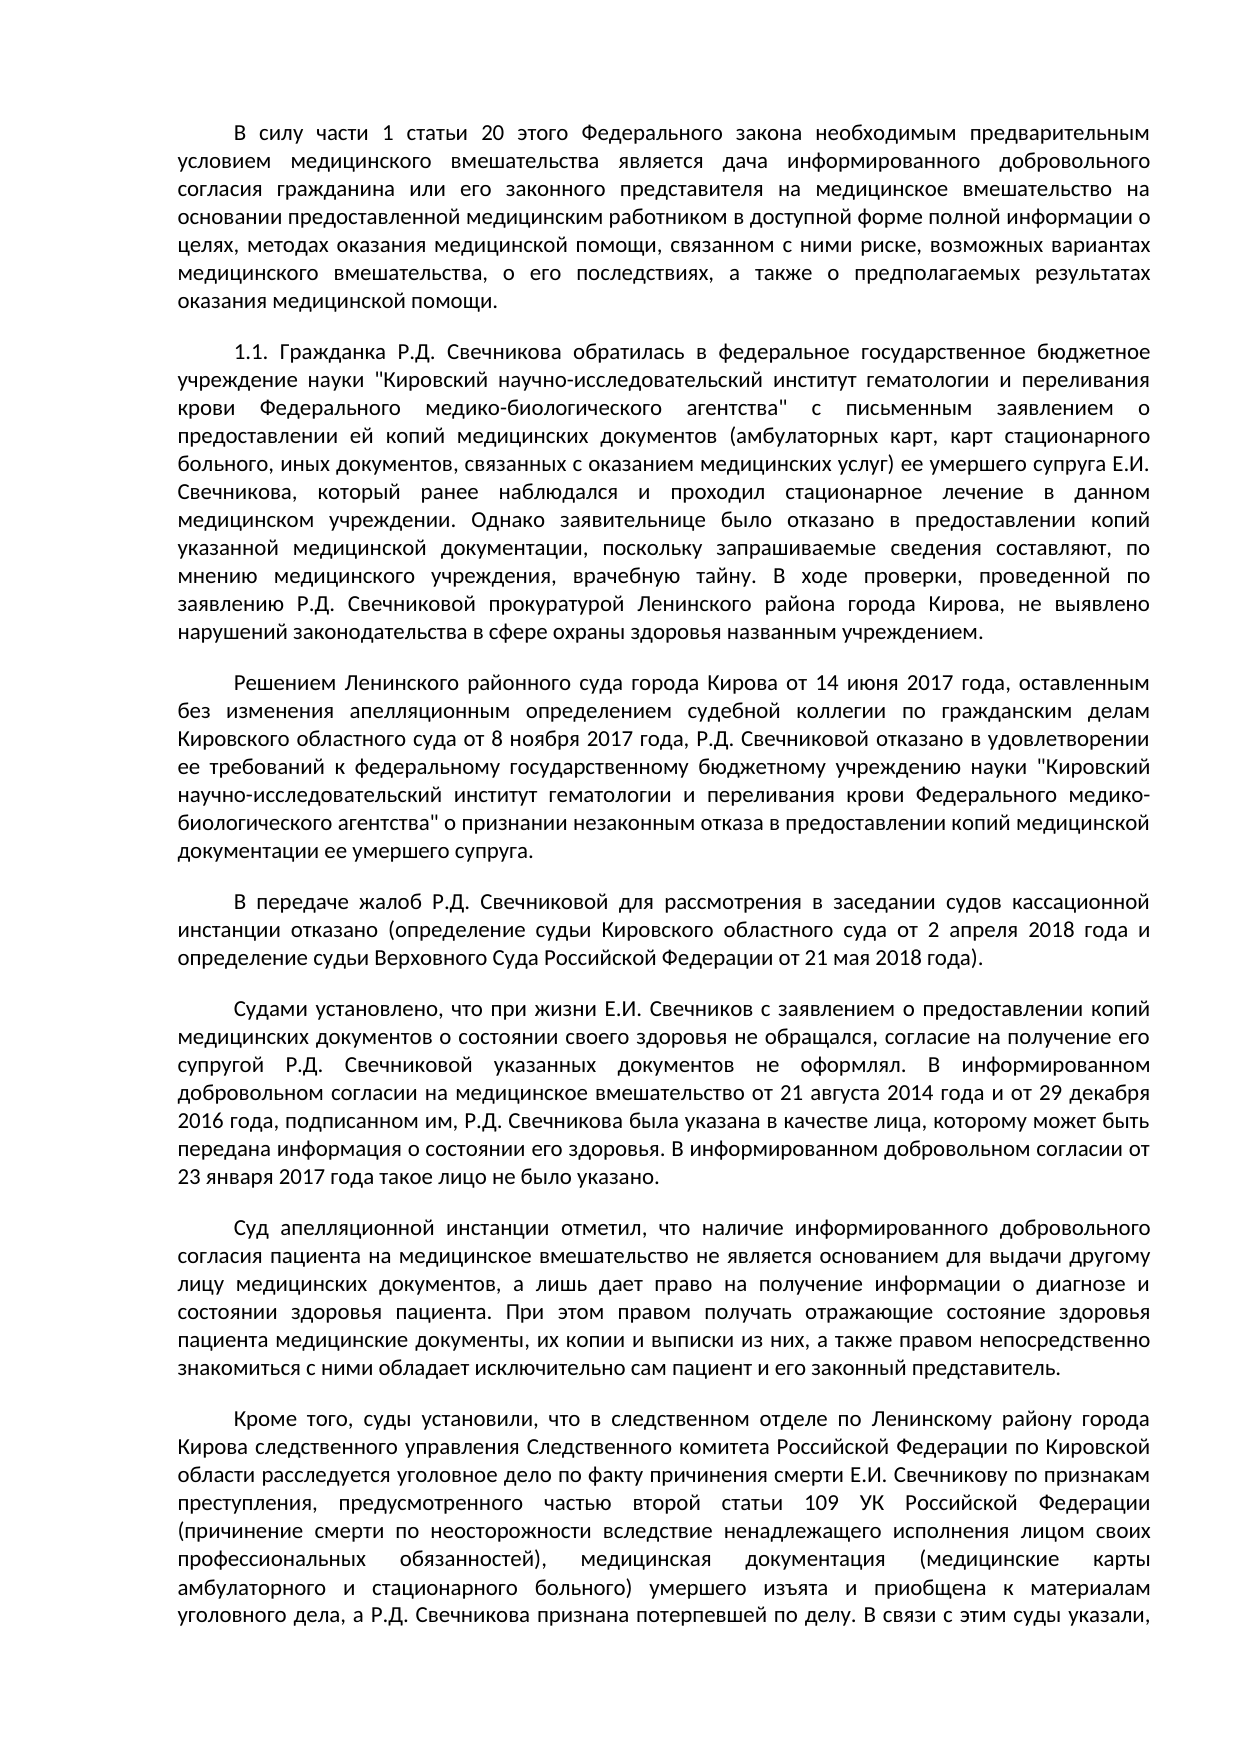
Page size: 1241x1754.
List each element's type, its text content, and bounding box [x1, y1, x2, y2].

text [177, 1404, 1152, 1629]
text 1.1. Гражданка Р.Д. Свечникова обратилась в федеральное государственное бюджетное учреждение науки "Кировский научно-исследовательский институт гематологии и переливания крови Федерального медико-биологического агентства" с письменным заявлением о предоставлении ей копий медицинских документов (амбулаторных карт, карт стационарного больного, иных документов, связанных с оказанием медицинских услуг) ее умершего супруга Е.И. Свечникова, который ранее наблюдался и проходил стационарное лечение в данном медицинском учреждении. Однако заявительнице было отказано в предоставлении копий указанной медицинской документации, поскольку запрашиваемые сведения составляют, по мнению медицинского учреждения, врачебную тайну. В ходе проверки, проведенной по заявлению Р.Д. Свечниковой прокуратурой Ленинского района города Кирова, не выявлено нарушений законодательства в сфере охраны здоровья названным учреждением. [177, 337, 1152, 645]
text В силу части 1 статьи 20 этого Федерального закона необходимым предварительным условием медицинского вмешательства является дача информированного добровольного согласия гражданина или его законного представителя на медицинское вмешательство на основании предоставленной медицинским работником в доступной форме полной информации о целях, методах оказания медицинской помощи, связанном с ними риске, возможных вариантах медицинского вмешательства, о его последствиях, а также о предполагаемых результатах оказания медицинской помощи. [177, 118, 1152, 314]
text Судами установлено, что при жизни Е.И. Свечников с заявлением о предоставлении копий медицинских документов о состоянии своего здоровья не обращался, согласие на получение его супругой Р.Д. Свечниковой указанных документов не оформлял. В информированном добровольном согласии на медицинское вмешательство от 21 августа 2014 года и от 29 декабря 2016 года, подписанном им, Р.Д. Свечникова была указана в качестве лица, которому может быть передана информация о состоянии его здоровья. В информированном добровольном согласии от 23 января 2017 года такое лицо не было указано. [177, 994, 1152, 1191]
text Решением Ленинского районного суда города Кирова от 14 июня 2017 года, оставленным без изменения апелляционным определением судебной коллегии по гражданским делам Кировского областного суда от 8 ноября 2017 года, Р.Д. Свечниковой отказано в удовлетворении ее требований к федеральному государственному бюджетному учреждению науки "Кировский научно-исследовательский институт гематологии и переливания крови Федерального медико-биологического агентства" о признании незаконным отказа в предоставлении копий медицинской документации ее умершего супруга. [177, 668, 1152, 864]
text В передаче жалоб Р.Д. Свечниковой для рассмотрения в заседании судов кассационной инстанции отказано (определение судьи Кировского областного суда от 2 апреля 2018 года и определение судьи Верховного Суда Российской Федерации от 21 мая 2018 года). [177, 887, 1152, 971]
text Суд апелляционной инстанции отметил, что наличие информированного добровольного согласия пациента на медицинское вмешательство не является основанием для выдачи другому лицу медицинских документов, а лишь дает право на получение информации о диагнозе и состоянии здоровья пациента. При этом правом получать отражающие состояние здоровья пациента медицинские документы, их копии и выписки из них, а также правом непосредственно знакомиться с ними обладает исключительно сам пациент и его законный представитель. [177, 1213, 1152, 1382]
